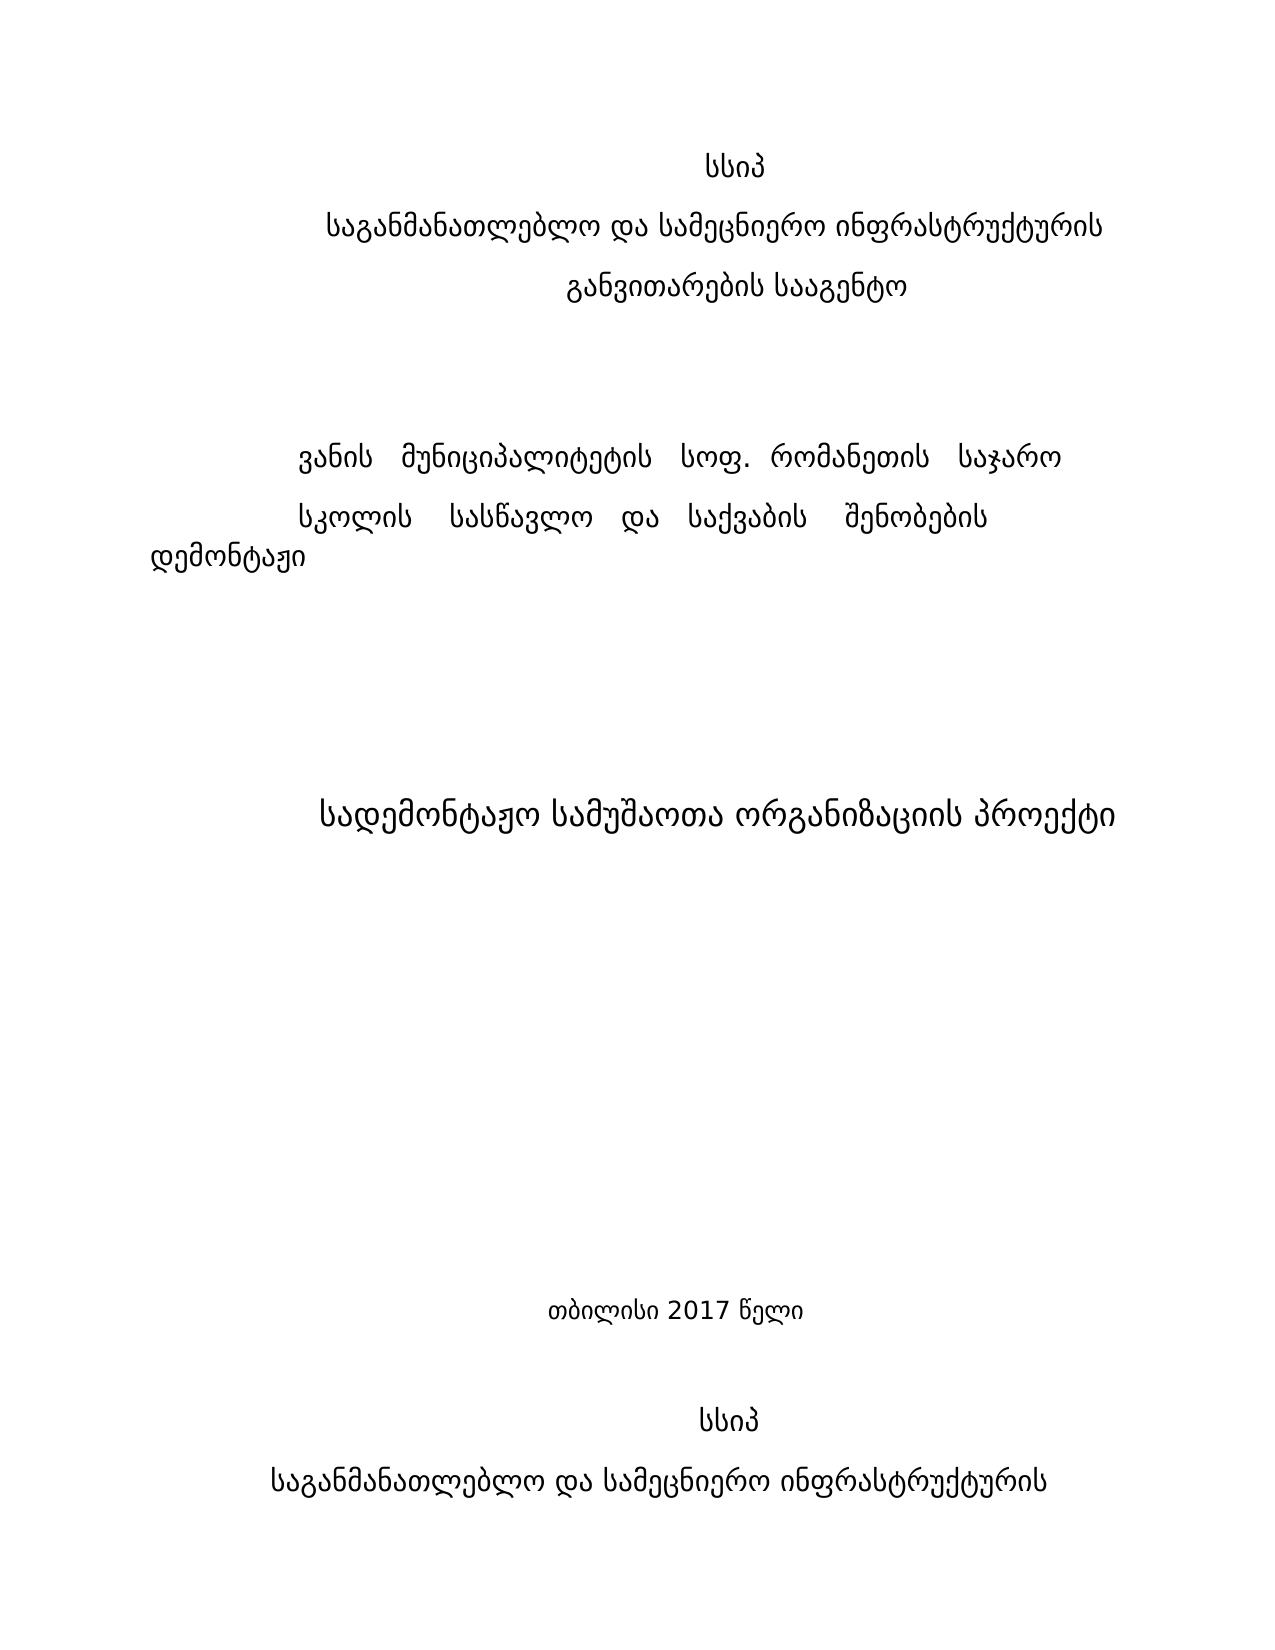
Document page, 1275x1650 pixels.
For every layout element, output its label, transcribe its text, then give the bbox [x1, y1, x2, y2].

text სსიპ [150, 150, 1125, 184]
text საგანმანათლებლო და სამეცნიერო ინფრასტრუქტურის [150, 210, 1125, 244]
text თბილისი 2017 წელი [150, 1296, 1125, 1325]
text საგანმანათლებლო და სამეცნიერო ინფრასტრუქტურის [150, 1464, 1125, 1498]
text განვითარების სააგენტო [150, 269, 1125, 303]
text სკოლის სასწავლო და საქვაბის შენობების დემონტაჟი [150, 500, 1125, 573]
text ვანის მუნიციპალიტეტის სოფ. რომანეთის საჯარო [150, 441, 1125, 474]
text სსიპ [150, 1404, 1125, 1438]
text სადემონტაჟო სამუშაოთა ორგანიზაციის პროექტი [150, 795, 1125, 834]
